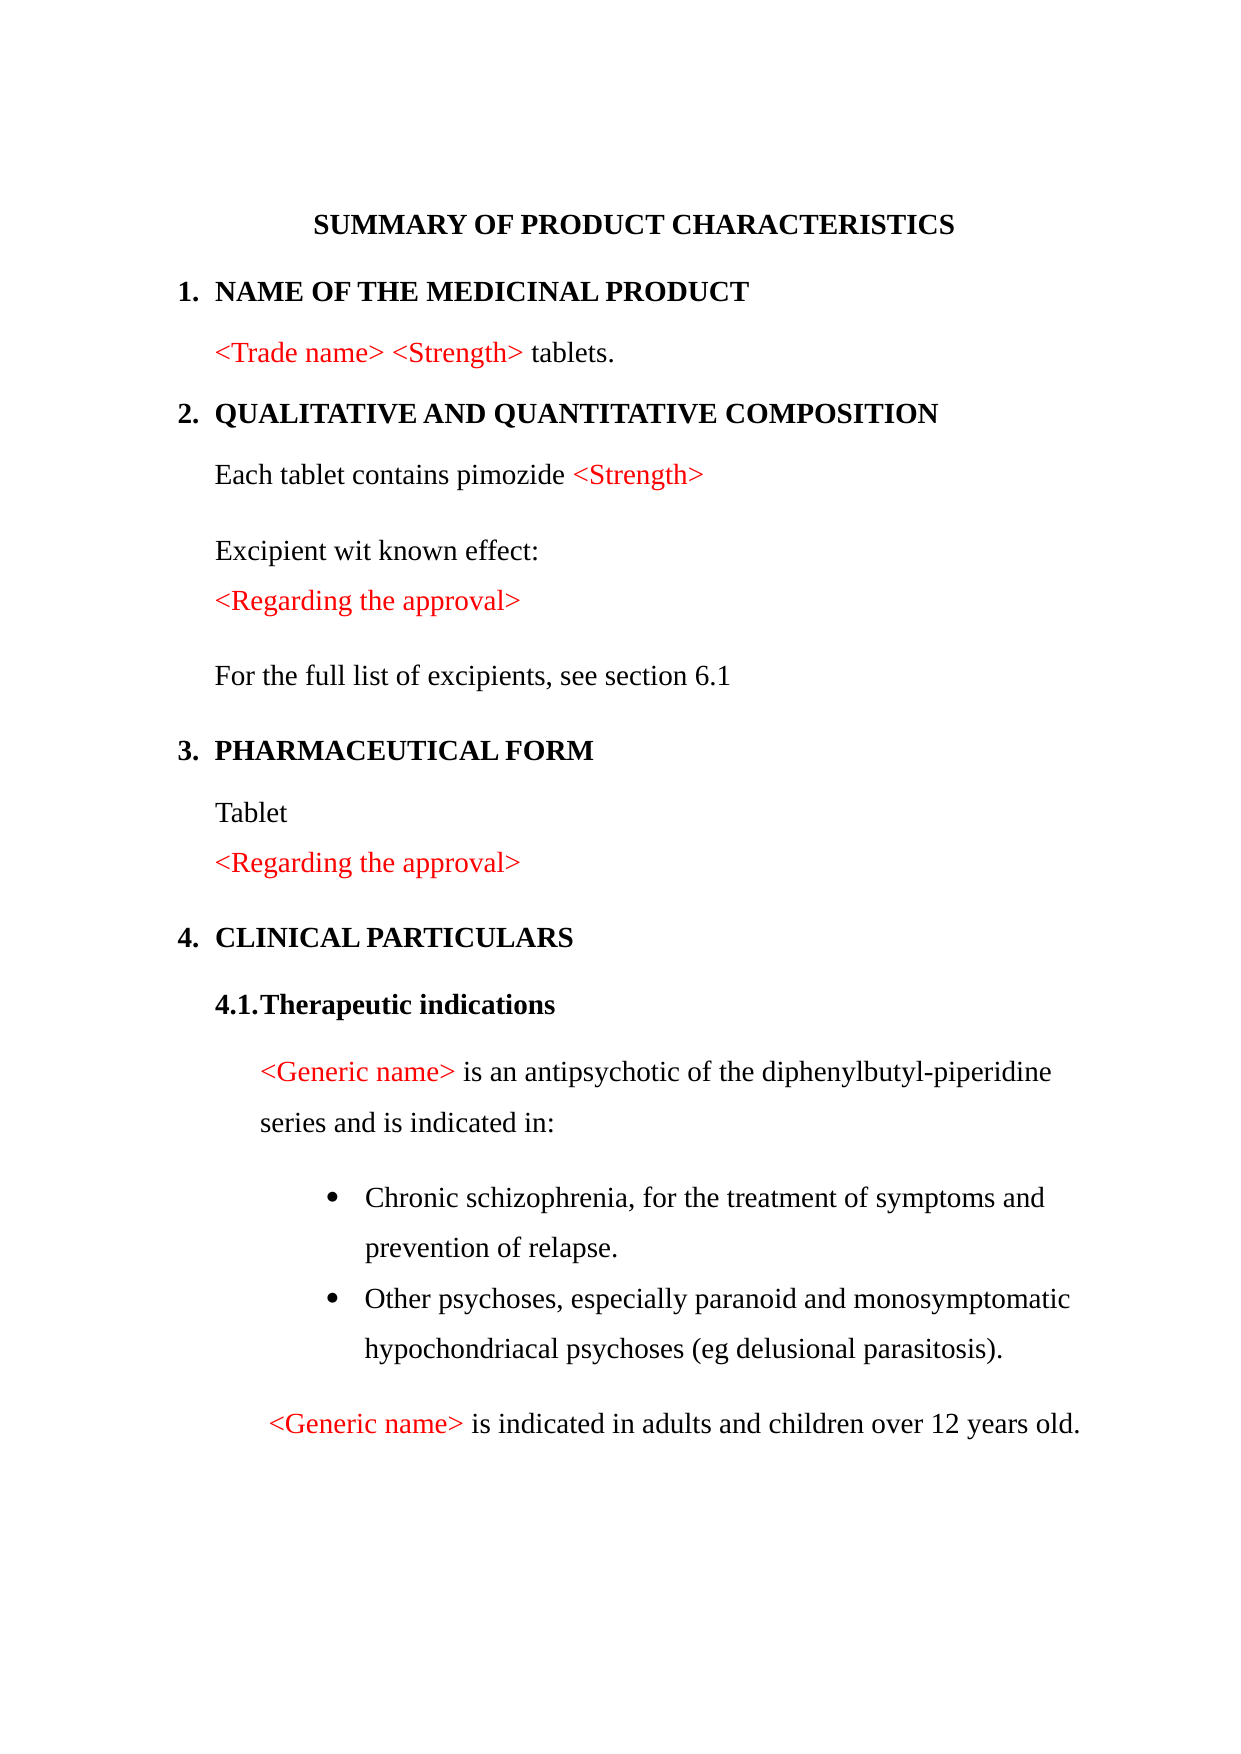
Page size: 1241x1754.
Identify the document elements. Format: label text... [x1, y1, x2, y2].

subtitle <Generic name> is an antipsychotic of the diphenylbutyl-piperidine series and is indicated in: [260, 1054, 1092, 1138]
list NAME OF THE MEDICINAL PRODUCT [177, 274, 1092, 307]
subtitle PHARMACEUTICAL FORM [177, 733, 1092, 767]
subtitle Chronic schizophrenia, for the treatment of symptoms and prevention of relapse. [327, 1180, 1092, 1264]
subtitle For the full list of excipients, see section 6.1 [214, 658, 1092, 692]
subtitle Excipient wit known effect: [215, 533, 1092, 566]
text SUMMARY OF PRODUCT CHARACTERISTICS [176, 207, 1092, 240]
subtitle CLINICAL PARTICULARS [177, 920, 1092, 954]
subtitle Other psychoses, especially paranoid and monosymptomatic hypochondriacal psychoses (eg delusional parasitosis). [327, 1281, 1092, 1365]
subtitle QUALITATIVE AND QUANTITATIVE COMPOSITION [177, 396, 1092, 430]
subtitle <Regarding the approval> [214, 583, 1092, 616]
subtitle Tablet [215, 795, 1092, 828]
list <Trade name> <Strength> tablets. [214, 335, 1092, 368]
subtitle Each tablet contains pimozide <Strength> [214, 457, 1092, 491]
subtitle Therapeutic indications [215, 987, 1092, 1021]
subtitle <Regarding the approval> [214, 845, 1092, 878]
text <Generic name> is indicated in adults and children over 12 years old. [254, 1407, 1092, 1440]
